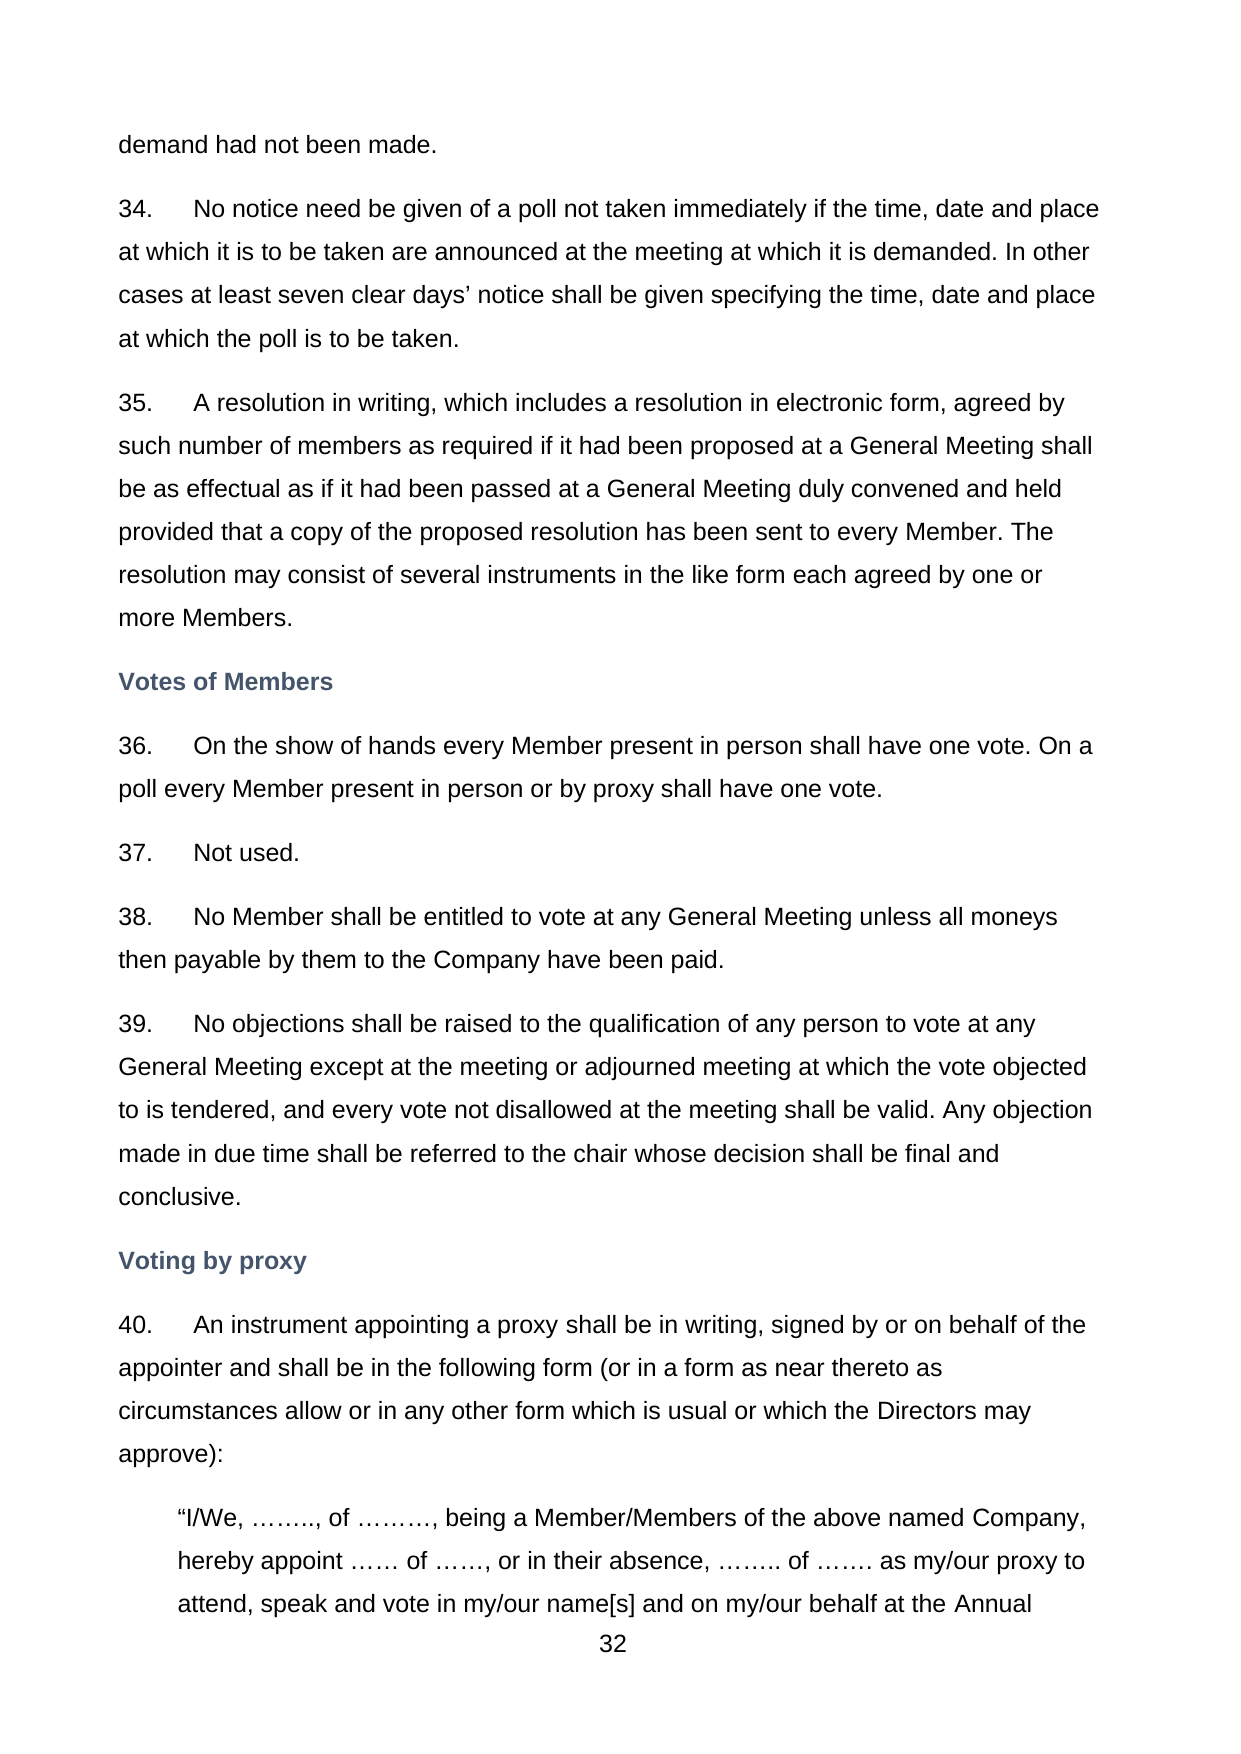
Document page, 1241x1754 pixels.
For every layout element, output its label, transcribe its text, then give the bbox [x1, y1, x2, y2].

list 39. No objections shall be raised to the qualification of any person to vote at any General Meeting except at the meeting or adjourned meeting at which the vote objected to is tendered, and every vote not disallowed at the meeting shall be valid. Any objection made in due time shall be referred to the chair whose decision shall be final and conclusive. [118, 1009, 1107, 1210]
list 40. An instrument appointing a proxy shall be in writing, signed by or on behalf of the appointer and shall be in the following form (or in a form as near thereto as circumstances allow or in any other form which is usual or which the Directors may approve): [118, 1309, 1107, 1468]
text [177, 1503, 1107, 1618]
list 37. Not used. [118, 838, 1107, 867]
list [118, 130, 1107, 159]
list 38. No Member shall be entitled to vote at any General Meeting unless all moneys then payable by them to the Company have been paid. [118, 902, 1107, 974]
text Votes of Members [118, 667, 1107, 696]
list 35. A resolution in writing, which includes a resolution in electronic form, agreed by such number of members as required if it had been proposed at a General Meeting shall be as effectual as if it had been passed at a General Meeting duly convened and held provided that a copy of the proposed resolution has been sent to every Member. The resolution may consist of several instruments in the like form each agreed by one or more Members. [118, 387, 1107, 632]
text Voting by proxy [118, 1246, 1107, 1274]
list 34. No notice need be given of a poll not taken immediately if the time, date and place at which it is to be taken are announced at the meeting at which it is demanded. In other cases at least seven clear days’ notice shall be given specifying the time, date and place at which the poll is to be taken. [118, 194, 1107, 352]
list 36. On the show of hands every Member present in person shall have one vote. On a poll every Member present in person or by proxy shall have one vote. [118, 731, 1107, 803]
